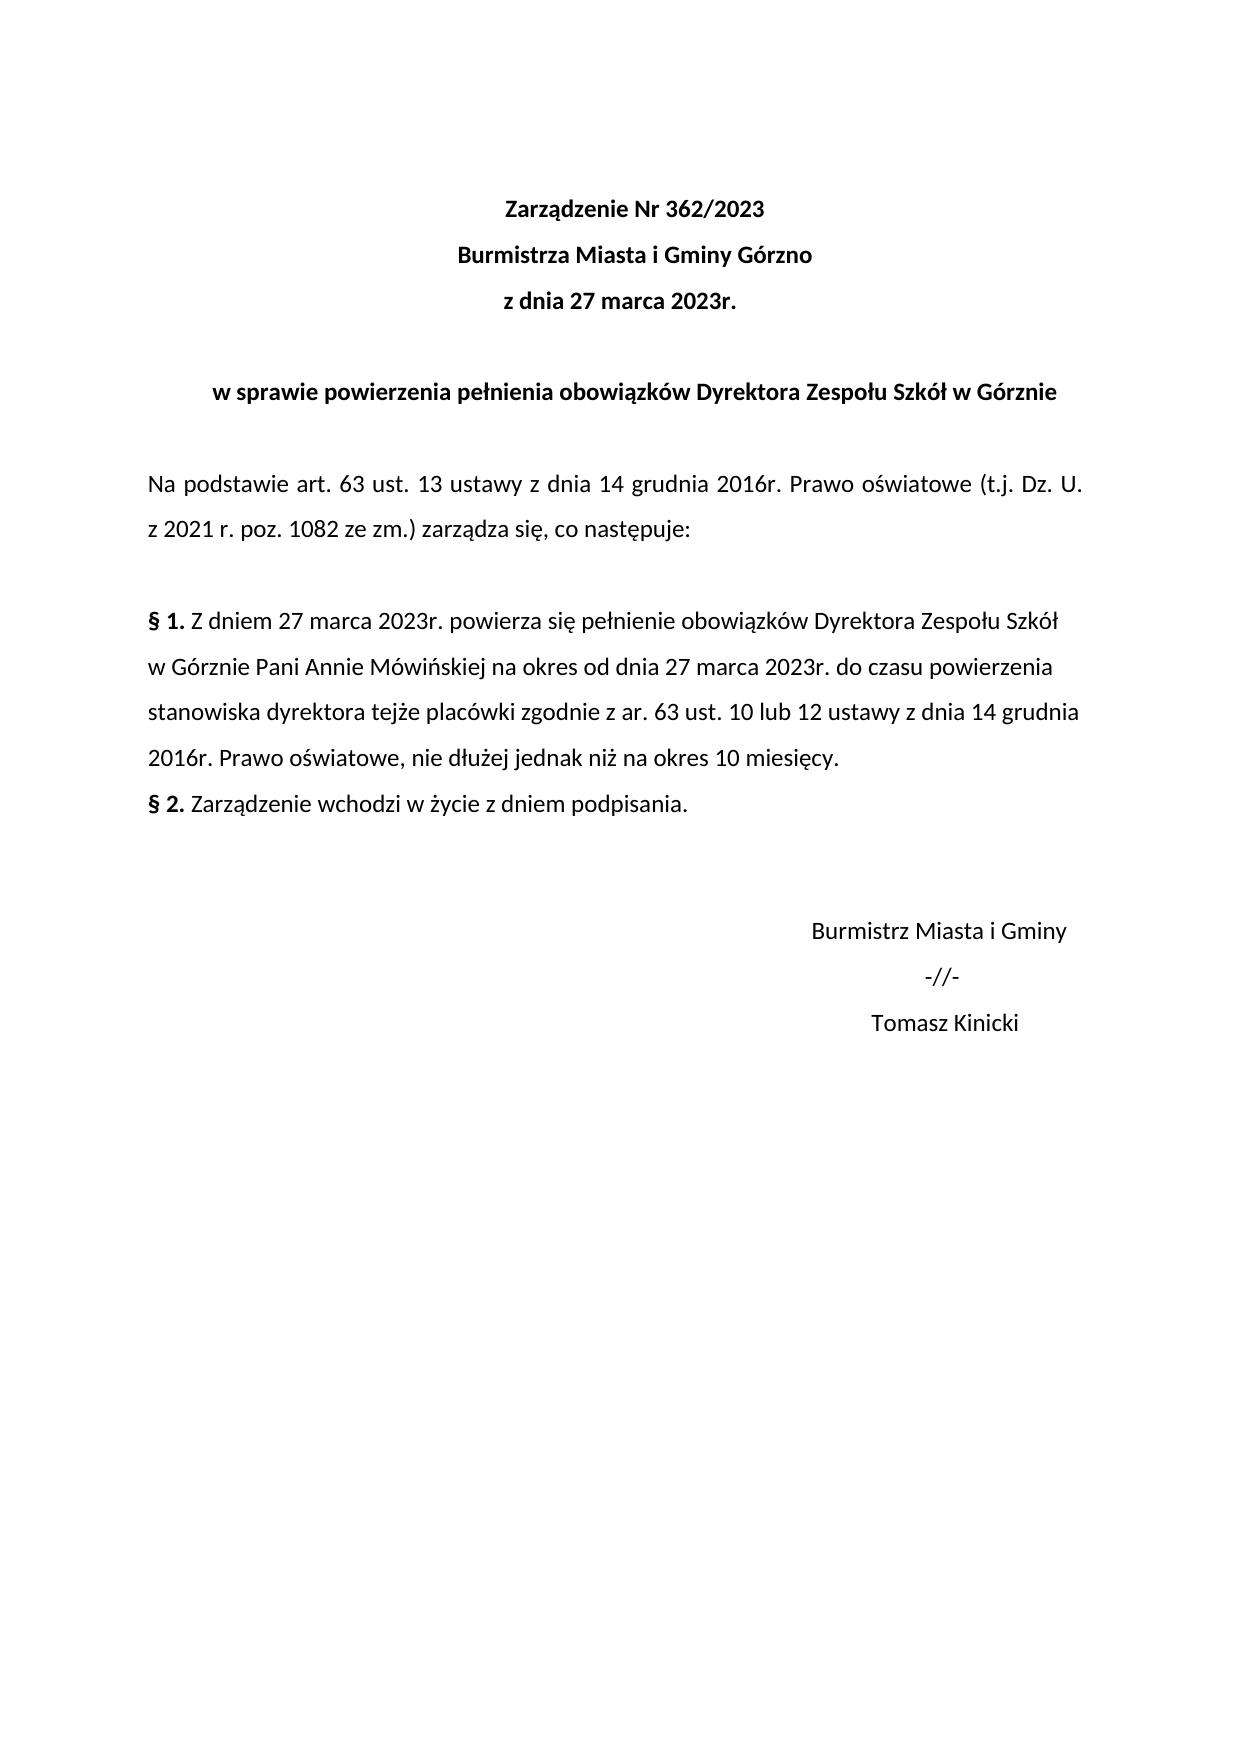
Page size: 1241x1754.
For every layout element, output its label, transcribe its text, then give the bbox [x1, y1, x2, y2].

text -//- [738, 961, 1093, 992]
text z dnia 27 marca 2023r. [148, 285, 1093, 315]
text § 2. Zarządzenie wchodzi w życie z dniem podpisania. [148, 788, 1093, 818]
text Tomasz Kinicki [177, 1007, 1093, 1037]
text Burmistrza Miasta i Gminy Górzno [177, 239, 1093, 269]
text § 1. Z dniem 27 marca 2023r. powierza się pełnienie obowiązków Dyrektora Zespołu Szkół w Górznie Pani Annie Mówińskiej na okres od dnia 27 marca 2023r. do czasu powierzenia stanowiska dyrektora tejże placówki zgodnie z ar. 63 ust. 10 lub 12 ustawy z dnia 14 grudnia 2016r. Prawo oświatowe, nie dłużej jednak niż na okres 10 miesięcy. [148, 605, 1093, 773]
text Zarządzenie Nr 362/2023 [177, 193, 1093, 224]
text Burmistrz Miasta i Gminy [738, 915, 1093, 946]
text Na podstawie art. 63 ust. 13 ustawy z dnia 14 grudnia 2016r. Prawo oświatowe (t.j. Dz. U. z 2021 r. poz. 1082 ze zm.) zarządza się, co następuje: [148, 468, 1093, 544]
text w sprawie powierzenia pełnienia obowiązków Dyrektora Zespołu Szkół w Górznie [177, 376, 1093, 407]
